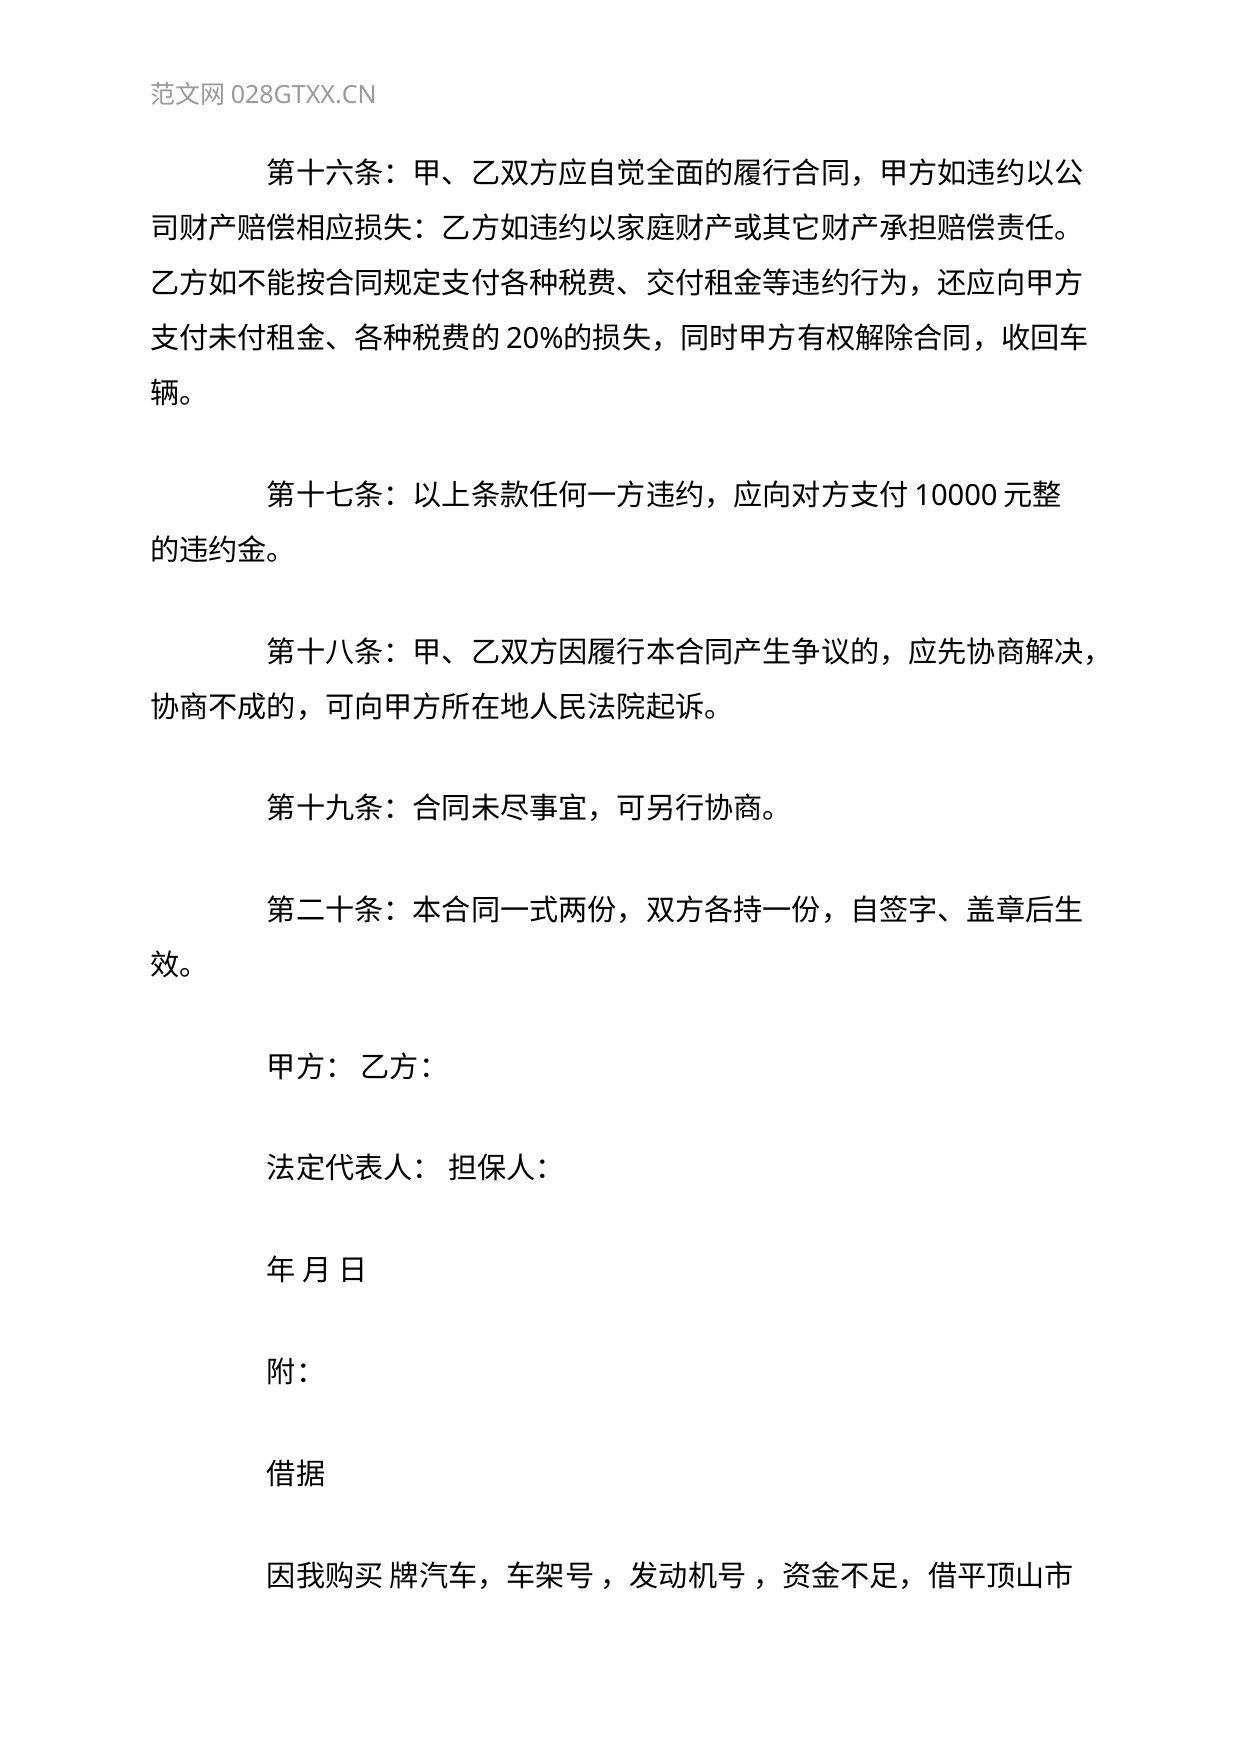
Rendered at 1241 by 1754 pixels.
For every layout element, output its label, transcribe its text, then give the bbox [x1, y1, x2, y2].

text 第十七条：以上条款任何一方违约，应向对方支付10000元整的违约金。 [150, 471, 1090, 569]
text 借据 [150, 1450, 1090, 1493]
text 附： [150, 1349, 1090, 1391]
text 第十九条：合同未尽事宜，可另行协商。 [150, 785, 1090, 827]
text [150, 1552, 1090, 1594]
text 年 月 日 [150, 1247, 1090, 1289]
text 第二十条：本合同一式两份，双方各持一份，自签字、盖章后生效。 [150, 887, 1090, 984]
text 第十六条：甲、乙双方应自觉全面的履行合同，甲方如违约以公司财产赔偿相应损失：乙方如违约以家庭财产或其它财产承担赔偿责任。乙方如不能按合同规定支付各种税费、交付租金等违约行为，还应向甲方支付未付租金、各种税费的20%的损失，同时甲方有权解除合同，收回车辆。 [150, 150, 1090, 412]
text 法定代表人： 担保人： [150, 1145, 1090, 1187]
text 甲方： 乙方： [150, 1043, 1090, 1086]
text 第十八条：甲、乙双方因履行本合同产生争议的，应先协商解决，协商不成的，可向甲方所在地人民法院起诉。 [150, 628, 1090, 725]
